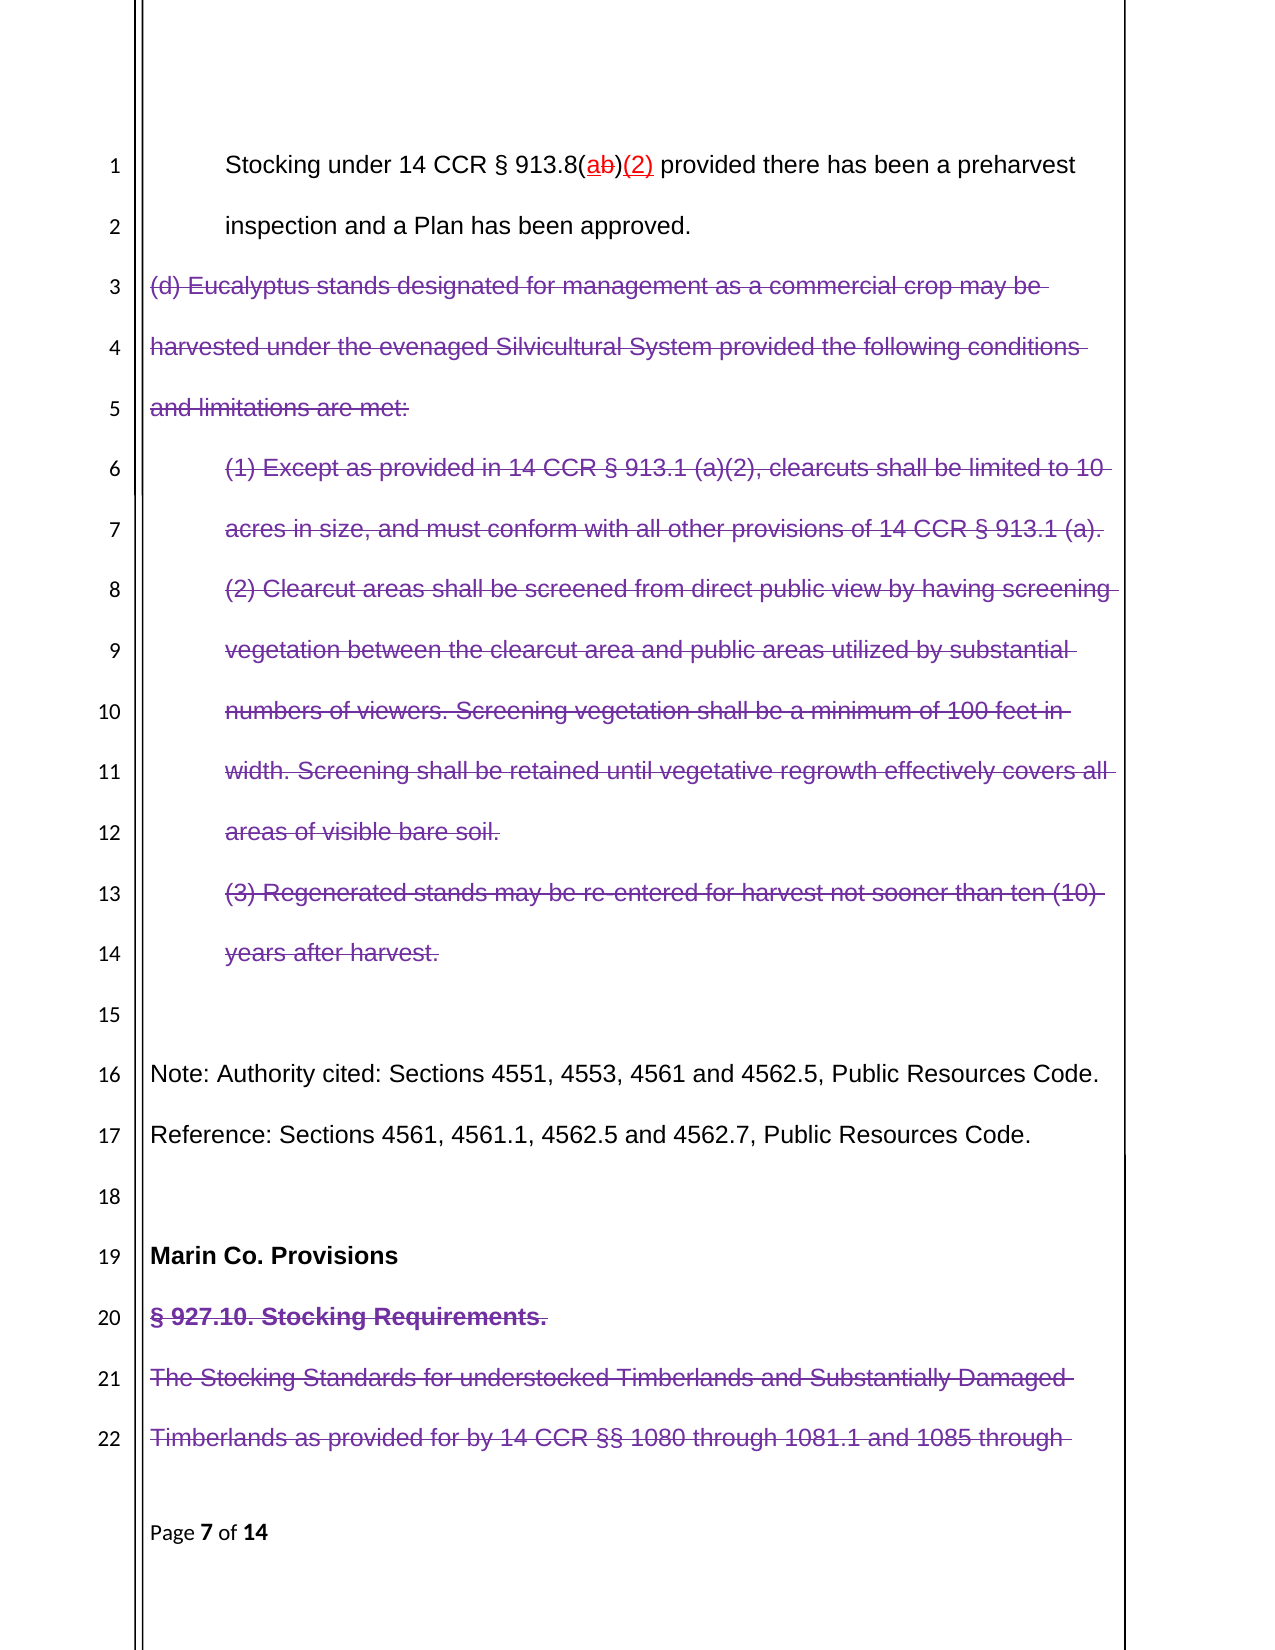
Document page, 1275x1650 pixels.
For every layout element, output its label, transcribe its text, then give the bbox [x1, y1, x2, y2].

subtitle § 927.10. Stocking Requirements. [150, 1302, 1125, 1331]
text Marin Co. Provisions [150, 1241, 1125, 1270]
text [225, 150, 1125, 239]
text (1) Except as provided in 14 CCR § 913.1 (a)(2), clearcuts shall be limited to 10 acres in size, and must conform with all other provisions of 14 CCR § 913.1 (a). [225, 453, 1125, 542]
text Note: Authority cited: Sections 4551, 4553, 4561 and 4562.5, Public Resources Code. Reference: Sections 4561, 4561.1, 4562.5 and 4562.7, Public Resources Code. [150, 1059, 1125, 1149]
text (2) Clearcut areas shall be screened from direct public view by having screening vegetation between the clearcut area and public areas utilized by substantial numbers of viewers. Screening vegetation shall be a minimum of 100 feet in width. Screening shall be retained until vegetative regrowth effectively covers all areas of visible bare soil. [225, 574, 1125, 846]
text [150, 1362, 1125, 1452]
text (d) Eucalyptus stands designated for management as a commercial crop may be harvested under the evenaged Silvicultural System provided the following conditions and limitations are met: [150, 271, 1125, 421]
text (3) Regenerated stands may be re-entered for harvest not sooner than ten (10) years after harvest. [225, 877, 1125, 967]
